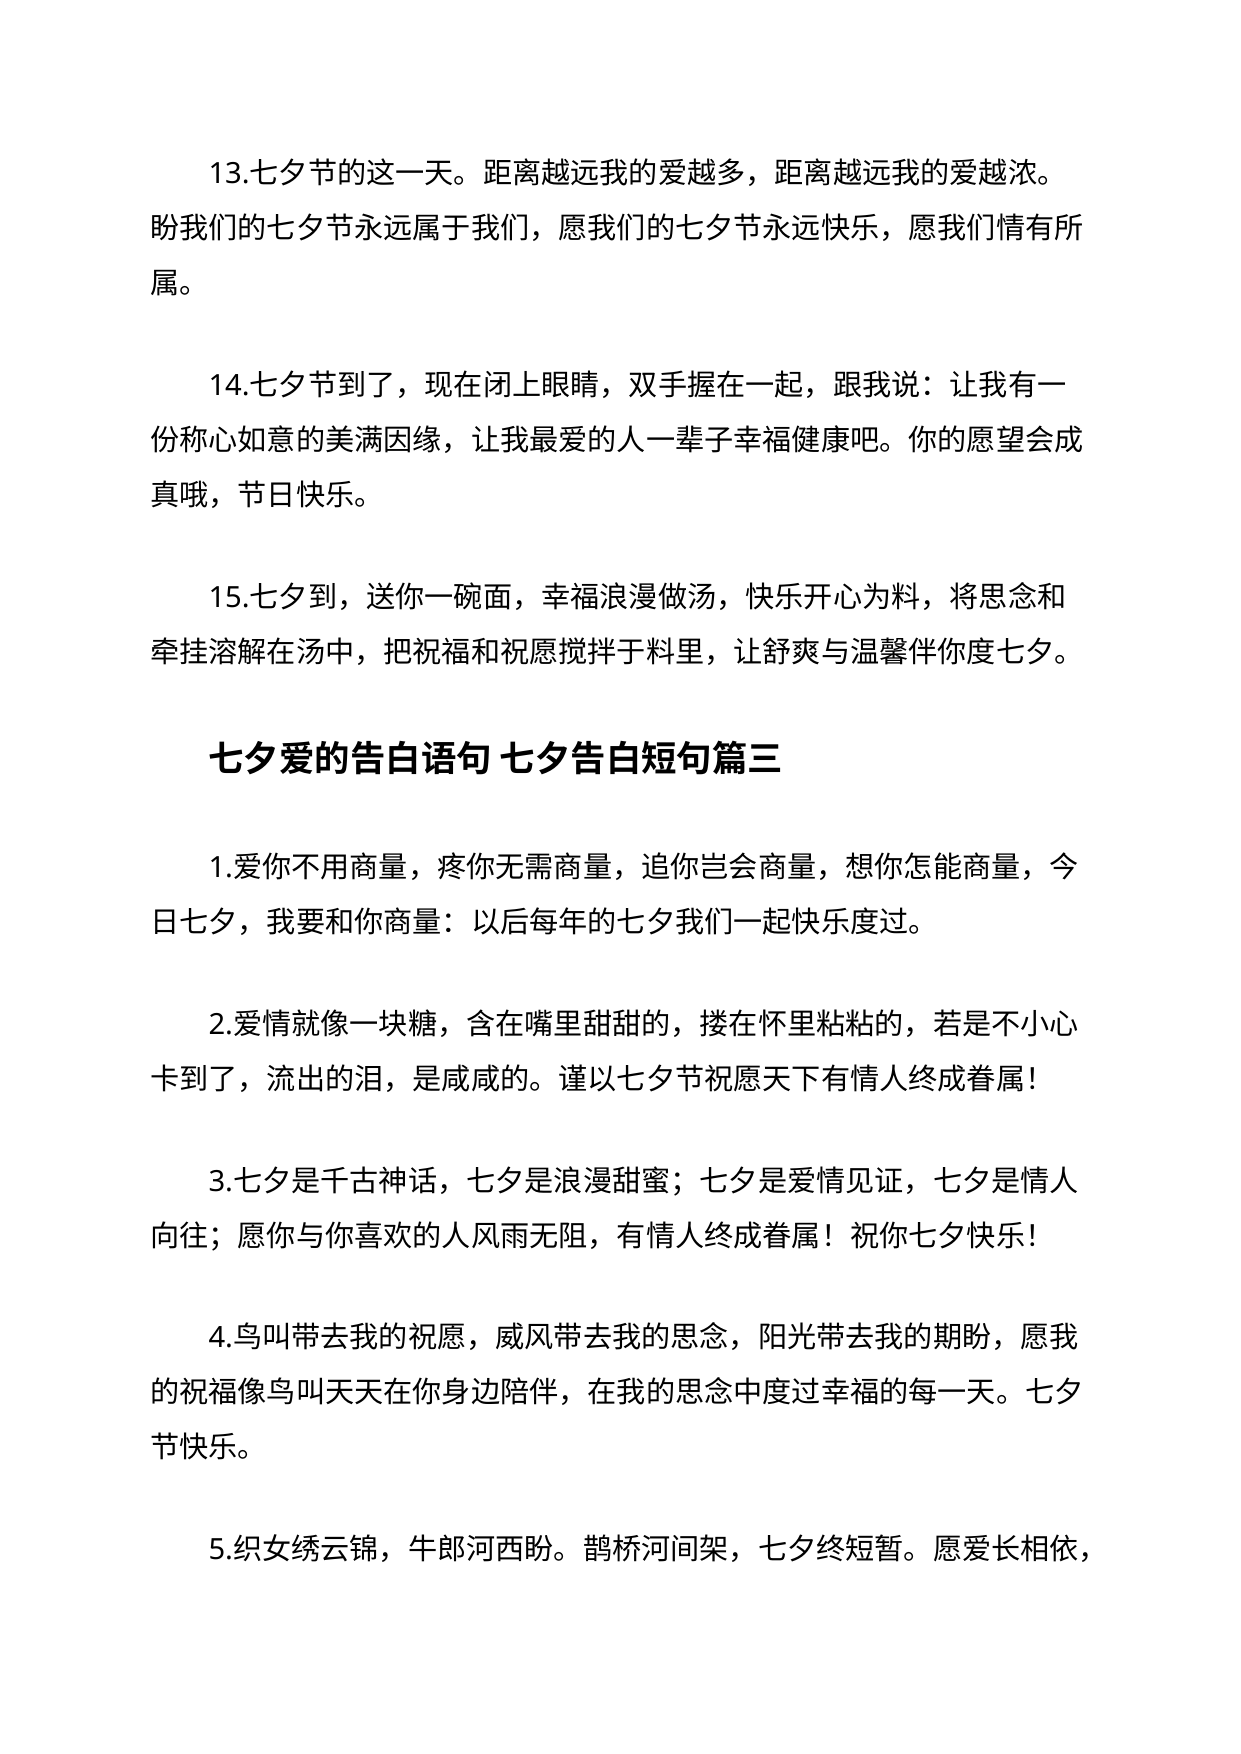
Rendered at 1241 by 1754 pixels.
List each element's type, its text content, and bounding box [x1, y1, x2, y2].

text 2.爱情就像一块糖，含在嘴里甜甜的，搂在怀里粘粘的，若是不小心卡到了，流出的泪，是咸咸的。谨以七夕节祝愿天下有情人终成眷属！ [150, 1000, 1090, 1098]
text 七夕爱的告白语句 七夕告白短句篇三 [150, 730, 1090, 781]
text 13.七夕节的这一天。距离越远我的爱越多，距离越远我的爱越浓。盼我们的七夕节永远属于我们，愿我们的七夕节永远快乐，愿我们情有所属。 [150, 150, 1090, 302]
text 1.爱你不用商量，疼你无需商量，追你岂会商量，想你怎能商量，今日七夕，我要和你商量：以后每年的七夕我们一起快乐度过。 [150, 843, 1090, 941]
text 3.七夕是千古神话，七夕是浪漫甜蜜；七夕是爱情见证，七夕是情人向往；愿你与你喜欢的人风雨无阻，有情人终成眷属！祝你七夕快乐！ [150, 1157, 1090, 1254]
text 4.鸟叫带去我的祝愿，威风带去我的思念，阳光带去我的期盼，愿我的祝福像鸟叫天天在你身边陪伴，在我的思念中度过幸福的每一天。七夕节快乐。 [150, 1314, 1090, 1466]
text 15.七夕到，送你一碗面，幸福浪漫做汤，快乐开心为料，将思念和牵挂溶解在汤中，把祝福和祝愿搅拌于料里，让舒爽与温馨伴你度七夕。 [150, 573, 1090, 671]
text 14.七夕节到了，现在闭上眼睛，双手握在一起，跟我说：让我有一份称心如意的美满因缘，让我最爱的人一辈子幸福健康吧。你的愿望会成真哦，节日快乐。 [150, 362, 1090, 514]
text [150, 1526, 1090, 1568]
